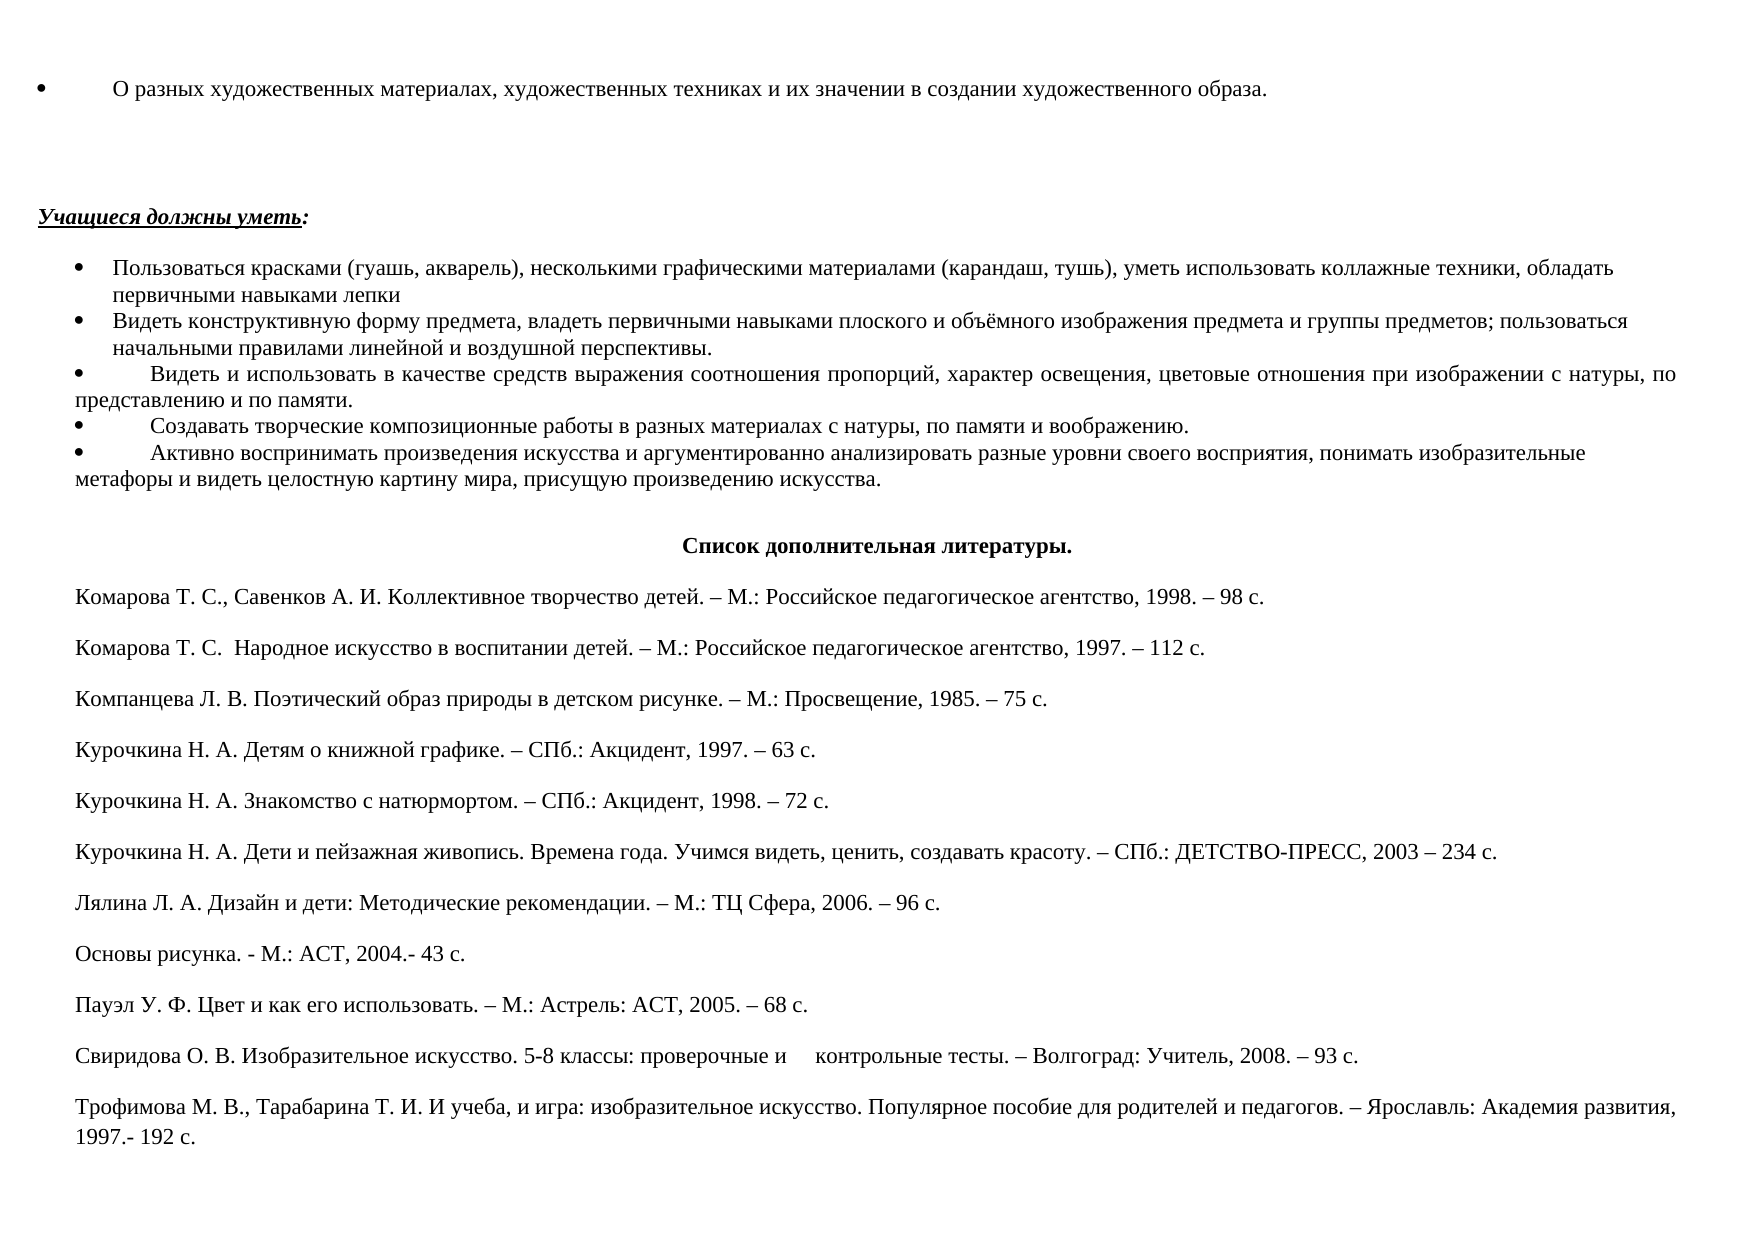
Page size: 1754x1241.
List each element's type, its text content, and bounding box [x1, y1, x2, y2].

text Компанцева Л. В. Поэтический образ природы в детском рисунке. – М.: Просвещение, 1985. – 75 с. [75, 685, 1679, 711]
list Создавать творческие композиционные работы в разных материалах с натуры, по памяти и воображению. [75, 413, 1679, 439]
list Пользоваться красками (гуашь, акварель), несколькими графическими материалами (карандаш, тушь), уметь использовать коллажные техники, обладать первичными навыками лепки [75, 254, 1679, 307]
text Лялина Л. А. Дизайн и дети: Методические рекомендации. – М.: ТЦ Сфера, 2006. – 96 с. [75, 889, 1679, 915]
list Видеть конструктивную форму предмета, владеть первичными навыками плоского и объёмного изображения предмета и группы предметов; пользоваться начальными правилами линейной и воздушной перспективы. [75, 307, 1679, 360]
list Видеть и использовать в качестве средств выражения соотношения пропорций, характер освещения, цветовые отношения при изображении с натуры, по представлению и по памяти. [75, 360, 1679, 413]
text Трофимова М. В., Тарабарина Т. И. И учеба, и игра: изобразительное искусство. Популярное пособие для родителей и педагогов. – Ярославль: Академия развития, 1997.- 192 с. [75, 1093, 1679, 1150]
list О разных художественных материалах, художественных техниках и их значении в создании художественного образа. [37, 75, 1679, 101]
text Учащиеся должны уметь: [37, 203, 1679, 230]
text Список дополнительная литературы. [75, 532, 1679, 558]
text Курочкина Н. А. Детям о книжной графике. – СПб.: Акцидент, 1997. – 63 с. [75, 736, 1679, 762]
text Пауэл У. Ф. Цвет и как его использовать. – М.: Астрель: АСТ, 2005. – 68 с. [75, 991, 1679, 1017]
text Комарова Т. С. Народное искусство в воспитании детей. – М.: Российское педагогическое агентство, 1997. – 112 с. [75, 634, 1679, 660]
text Курочкина Н. А. Знакомство с натюрмортом. – СПб.: Акцидент, 1998. – 72 с. [75, 787, 1679, 813]
text Свиридова О. В. Изобразительное искусство. 5-8 классы: проверочные и контрольные тесты. – Волгоград: Учитель, 2008. – 93 с. [75, 1042, 1679, 1068]
list Активно воспринимать произведения искусства и аргументированно анализировать разные уровни своего восприятия, понимать изобразительные метафоры и видеть целостную картину мира, присущую произведению искусства. [75, 439, 1679, 492]
text Курочкина Н. А. Дети и пейзажная живопись. Времена года. Учимся видеть, ценить, создавать красоту. – СПб.: ДЕТСТВО-ПРЕСС, 2003 – 234 с. [75, 838, 1679, 864]
text Комарова Т. С., Савенков А. И. Коллективное творчество детей. – М.: Российское педагогическое агентство, 1998. – 98 с. [75, 583, 1679, 609]
text Основы рисунка. - М.: АСТ, 2004.- 43 с. [75, 940, 1679, 966]
